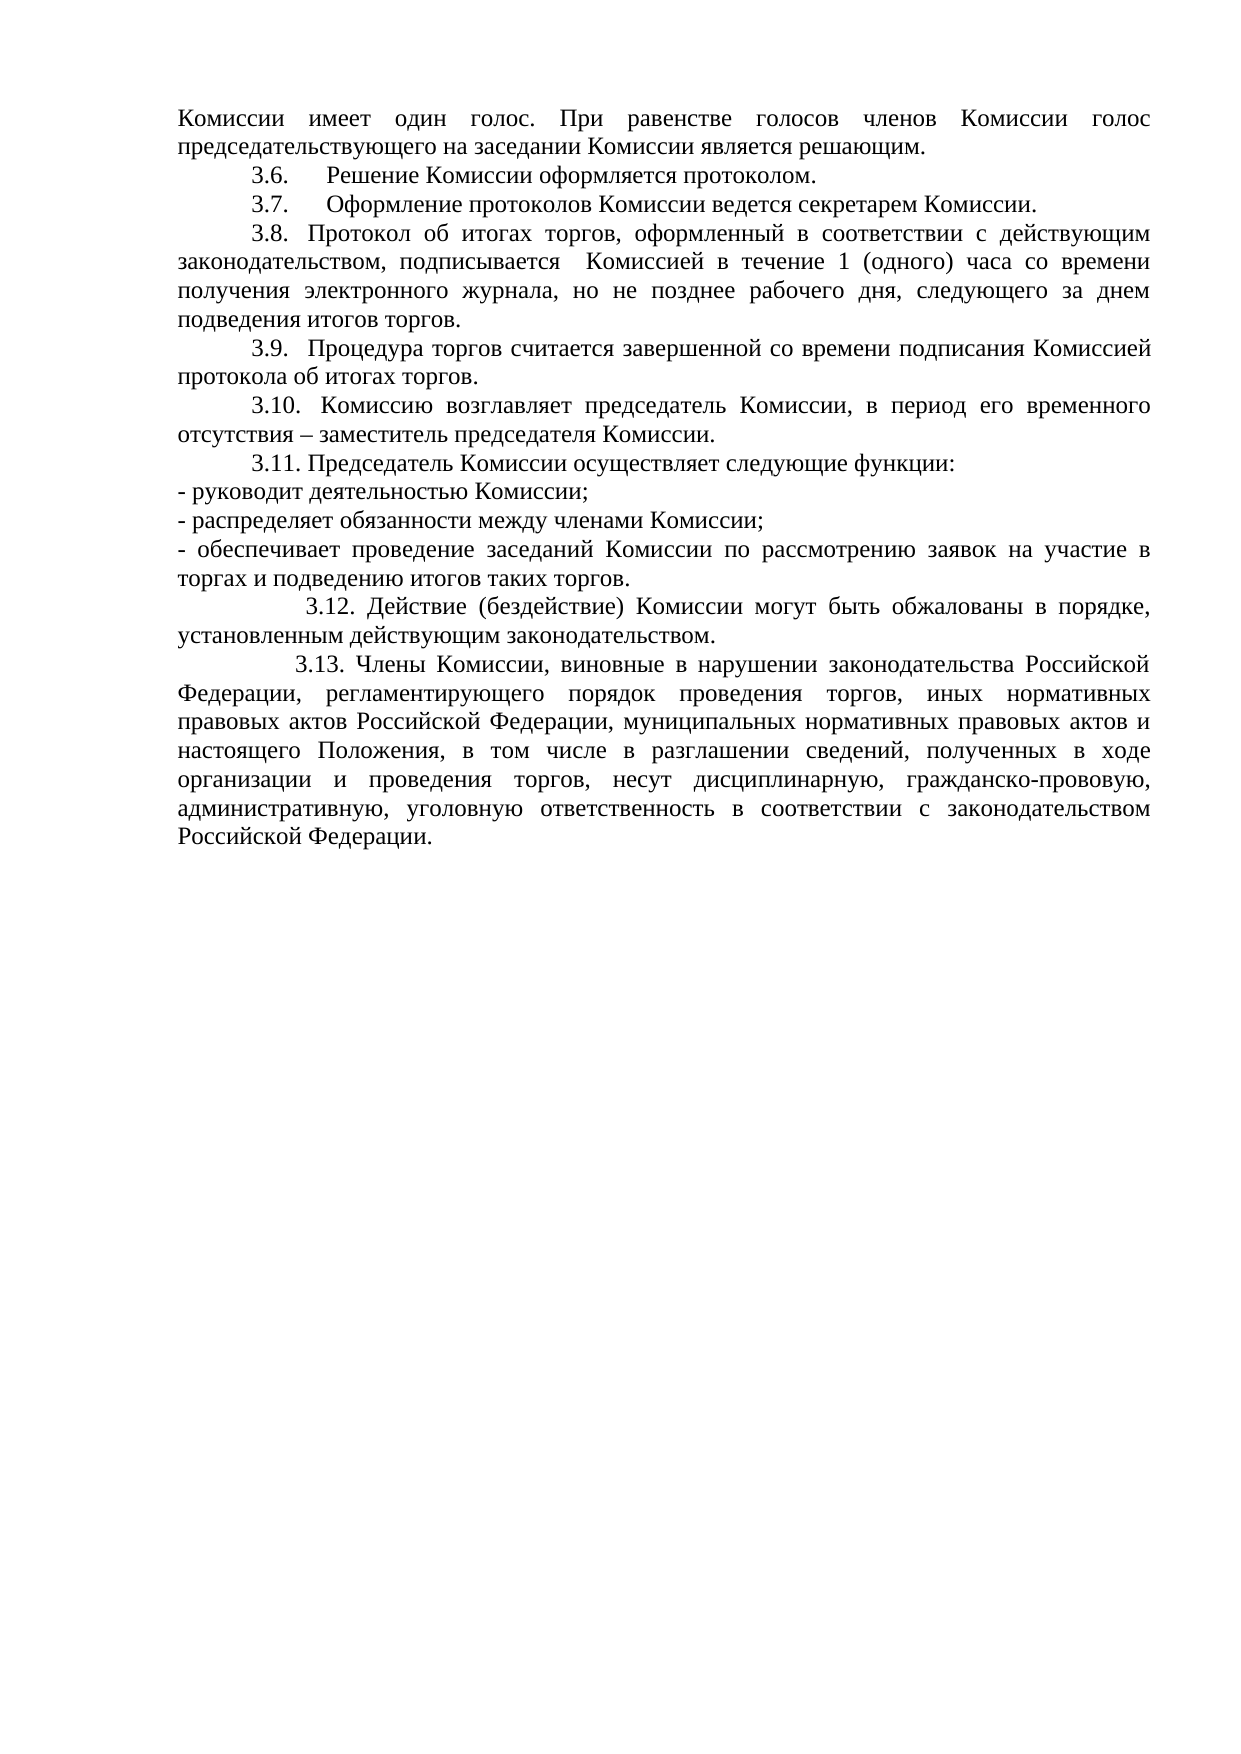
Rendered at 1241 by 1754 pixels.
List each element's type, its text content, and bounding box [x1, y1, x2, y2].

text - обеспечивает проведение заседаний Комиссии по рассмотрению заявок на участие в торгах и подведению итогов таких торгов. [177, 534, 1152, 591]
list Комиссию возглавляет председатель Комиссии, в период его временного отсутствия – заместитель председателя Комиссии. [177, 390, 1152, 448]
list Решение Комиссии оформляется протоколом. [251, 160, 1152, 189]
text - руководит деятельностью Комиссии; [177, 476, 1152, 505]
list Председатель Комиссии осуществляет следующие функции: [251, 448, 1152, 476]
list Процедура торгов считается завершенной со времени подписания Комиссией протокола об итогах торгов. [177, 333, 1152, 390]
text 3.13. Члены Комиссии, виновные в нарушении законодательства Российской Федерации, регламентирующего порядок проведения торгов, иных нормативных правовых актов Российской Федерации, муниципальных нормативных правовых актов и настоящего Положения, в том числе в разглашении сведений, полученных в ходе организации и проведения торгов, несут дисциплинарную, гражданско-прововую, административную, уголовную ответственность в соответствии с законодательством Российской Федерации. [177, 649, 1152, 850]
list Протокол об итогах торгов, оформленный в соответствии с действующим законодательством, подписывается Комиссией в течение 1 (одного) часа со времени получения электронного журнала, но не позднее рабочего дня, следующего за днем подведения итогов торгов. [177, 218, 1152, 333]
list Оформление протоколов Комиссии ведется секретарем Комиссии. [251, 189, 1152, 218]
text - распределяет обязанности между членами Комиссии; [177, 505, 1152, 534]
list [177, 103, 1152, 160]
text 3.12. Действие (бездействие) Комиссии могут быть обжалованы в порядке, установленным действующим законодательством. [177, 591, 1152, 649]
